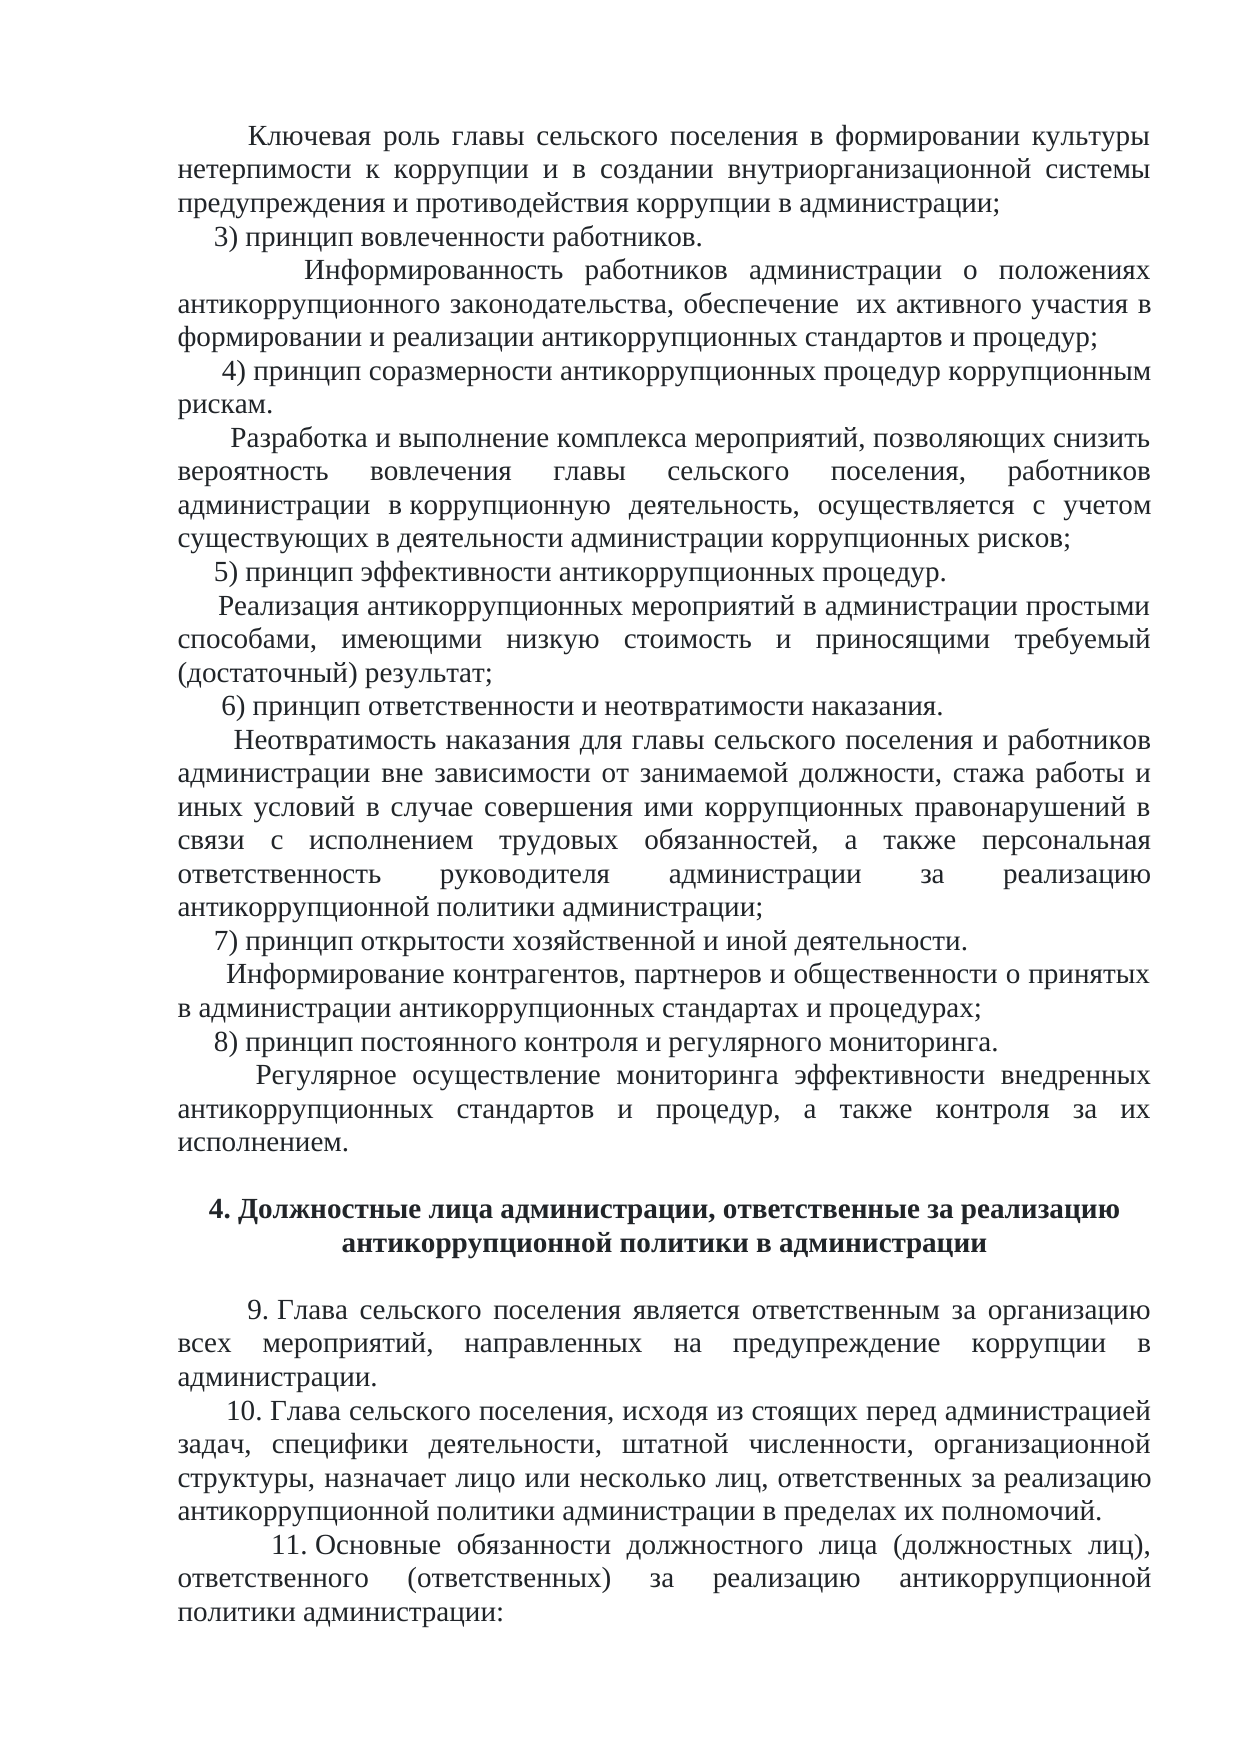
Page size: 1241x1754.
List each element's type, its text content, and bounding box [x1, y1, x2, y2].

text 6) принцип ответственности и неотвратимости наказания. [177, 688, 1152, 722]
text Ключевая роль главы сельского поселения в формировании культуры нетерпимости к коррупции и в создании внутриорганизационной системы предупреждения и противодействия коррупции в администрации; [177, 118, 1152, 219]
text 11. Основные обязанности должностного лица (должностных лиц), ответственного (ответственных) за реализацию антикоррупционной политики администрации: [177, 1527, 1152, 1627]
text 9. Глава сельского поселения является ответственным за организацию всех мероприятий, направленных на предупреждение коррупции в администрации. [177, 1292, 1152, 1393]
text 10. Глава сельского поселения, исходя из стоящих перед администрацией задач, специфики деятельности, штатной численности, организационной структуры, назначает лицо или несколько лиц, ответственных за реализацию антикоррупционной политики администрации в пределах их полномочий. [177, 1393, 1152, 1527]
text 5) принцип эффективности антикоррупционных процедур. [177, 554, 1152, 588]
text 8) принцип постоянного контроля и регулярного мониторинга. [177, 1024, 1152, 1057]
text антикоррупционной политики в администрации [177, 1225, 1152, 1258]
text Неотвратимость наказания для главы сельского поселения и работников администрации вне зависимости от занимаемой должности, стажа работы и иных условий в случае совершения ими коррупционных правонарушений в связи с исполнением трудовых обязанностей, а также персональная ответственность руководителя администрации за реализацию антикоррупционной политики администрации; [177, 722, 1152, 923]
text 3) принцип вовлеченности работников. [177, 219, 1152, 252]
text Информирование контрагентов, партнеров и общественности о принятых в администрации антикоррупционных стандартах и процедурах; [177, 957, 1152, 1024]
text 4) принцип соразмерности антикоррупционных процедур коррупционным рискам. [177, 353, 1152, 420]
text 7) принцип открытости хозяйственной и иной деятельности. [177, 923, 1152, 957]
text Регулярное осуществление мониторинга эффективности внедренных антикоррупционных стандартов и процедур, а также контроля за их исполнением. [177, 1057, 1152, 1158]
text Разработка и выполнение комплекса мероприятий, позволяющих снизить вероятность вовлечения главы сельского поселения, работников администрации в коррупционную деятельность, осуществляется с учетом существующих в деятельности администрации коррупционных рисков; [177, 420, 1152, 554]
text Реализация антикоррупционных мероприятий в администрации простыми способами, имеющими низкую стоимость и приносящими требуемый (достаточный) результат; [177, 588, 1152, 688]
text 4. Должностные лица администрации, ответственные за реализацию [177, 1191, 1152, 1225]
text Информированность работников администрации о положениях антикоррупционного законодательства, обеспечение их активного участия в формировании и реализации антикоррупционных стандартов и процедур; [177, 252, 1152, 353]
